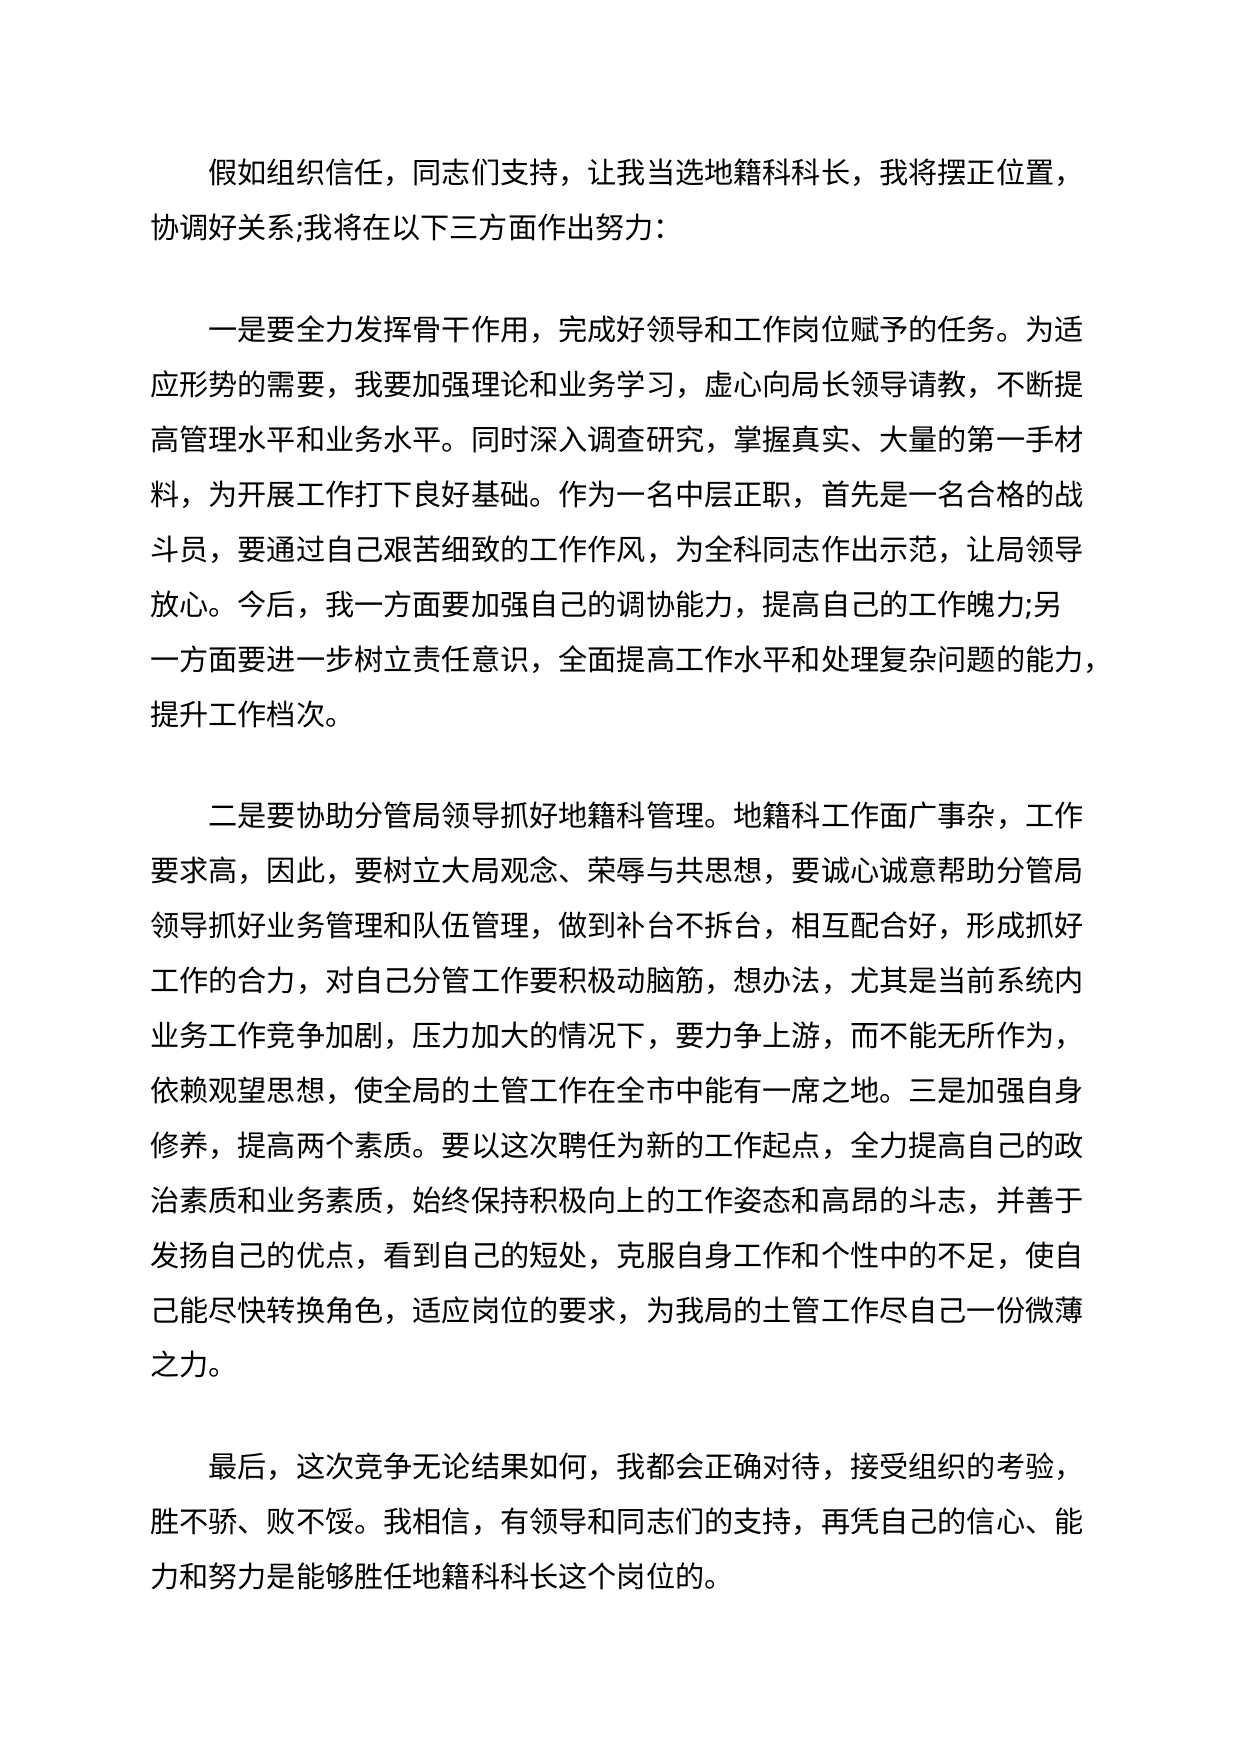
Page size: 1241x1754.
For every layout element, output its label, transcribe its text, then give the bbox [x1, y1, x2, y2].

text 一是要全力发挥骨干作用，完成好领导和工作岗位赋予的任务。为适应形势的需要，我要加强理论和业务学习，虚心向局长领导请教，不断提高管理水平和业务水平。同时深入调查研究，掌握真实、大量的第一手材料，为开展工作打下良好基础。作为一名中层正职，首先是一名合格的战斗员，要通过自己艰苦细致的工作作风，为全科同志作出示范，让局领导放心。今后，我一方面要加强自己的调协能力，提高自己的工作魄力;另一方面要进一步树立责任意识，全面提高工作水平和处理复杂问题的能力，提升工作档次。 [150, 307, 1090, 733]
text 二是要协助分管局领导抓好地籍科管理。地籍科工作面广事杂，工作要求高，因此，要树立大局观念、荣辱与共思想，要诚心诚意帮助分管局领导抓好业务管理和队伍管理，做到补台不拆台，相互配合好，形成抓好工作的合力，对自己分管工作要积极动脑筋，想办法，尤其是当前系统内业务工作竞争加剧，压力加大的情况下，要力争上游，而不能无所作为，依赖观望思想，使全局的土管工作在全市中能有一席之地。三是加强自身修养，提高两个素质。要以这次聘任为新的工作起点，全力提高自己的政治素质和业务素质，始终保持积极向上的工作姿态和高昂的斗志，并善于发扬自己的优点，看到自己的短处，克服自身工作和个性中的不足，使自己能尽快转换角色，适应岗位的要求，为我局的土管工作尽自己一份微薄之力。 [150, 793, 1090, 1384]
text 最后，这次竞争无论结果如何，我都会正确对待，接受组织的考验，胜不骄、败不馁。我相信，有领导和同志们的支持，再凭自己的信心、能力和努力是能够胜任地籍科科长这个岗位的。 [150, 1444, 1090, 1596]
text 假如组织信任，同志们支持，让我当选地籍科科长，我将摆正位置，协调好关系;我将在以下三方面作出努力： [150, 150, 1090, 247]
